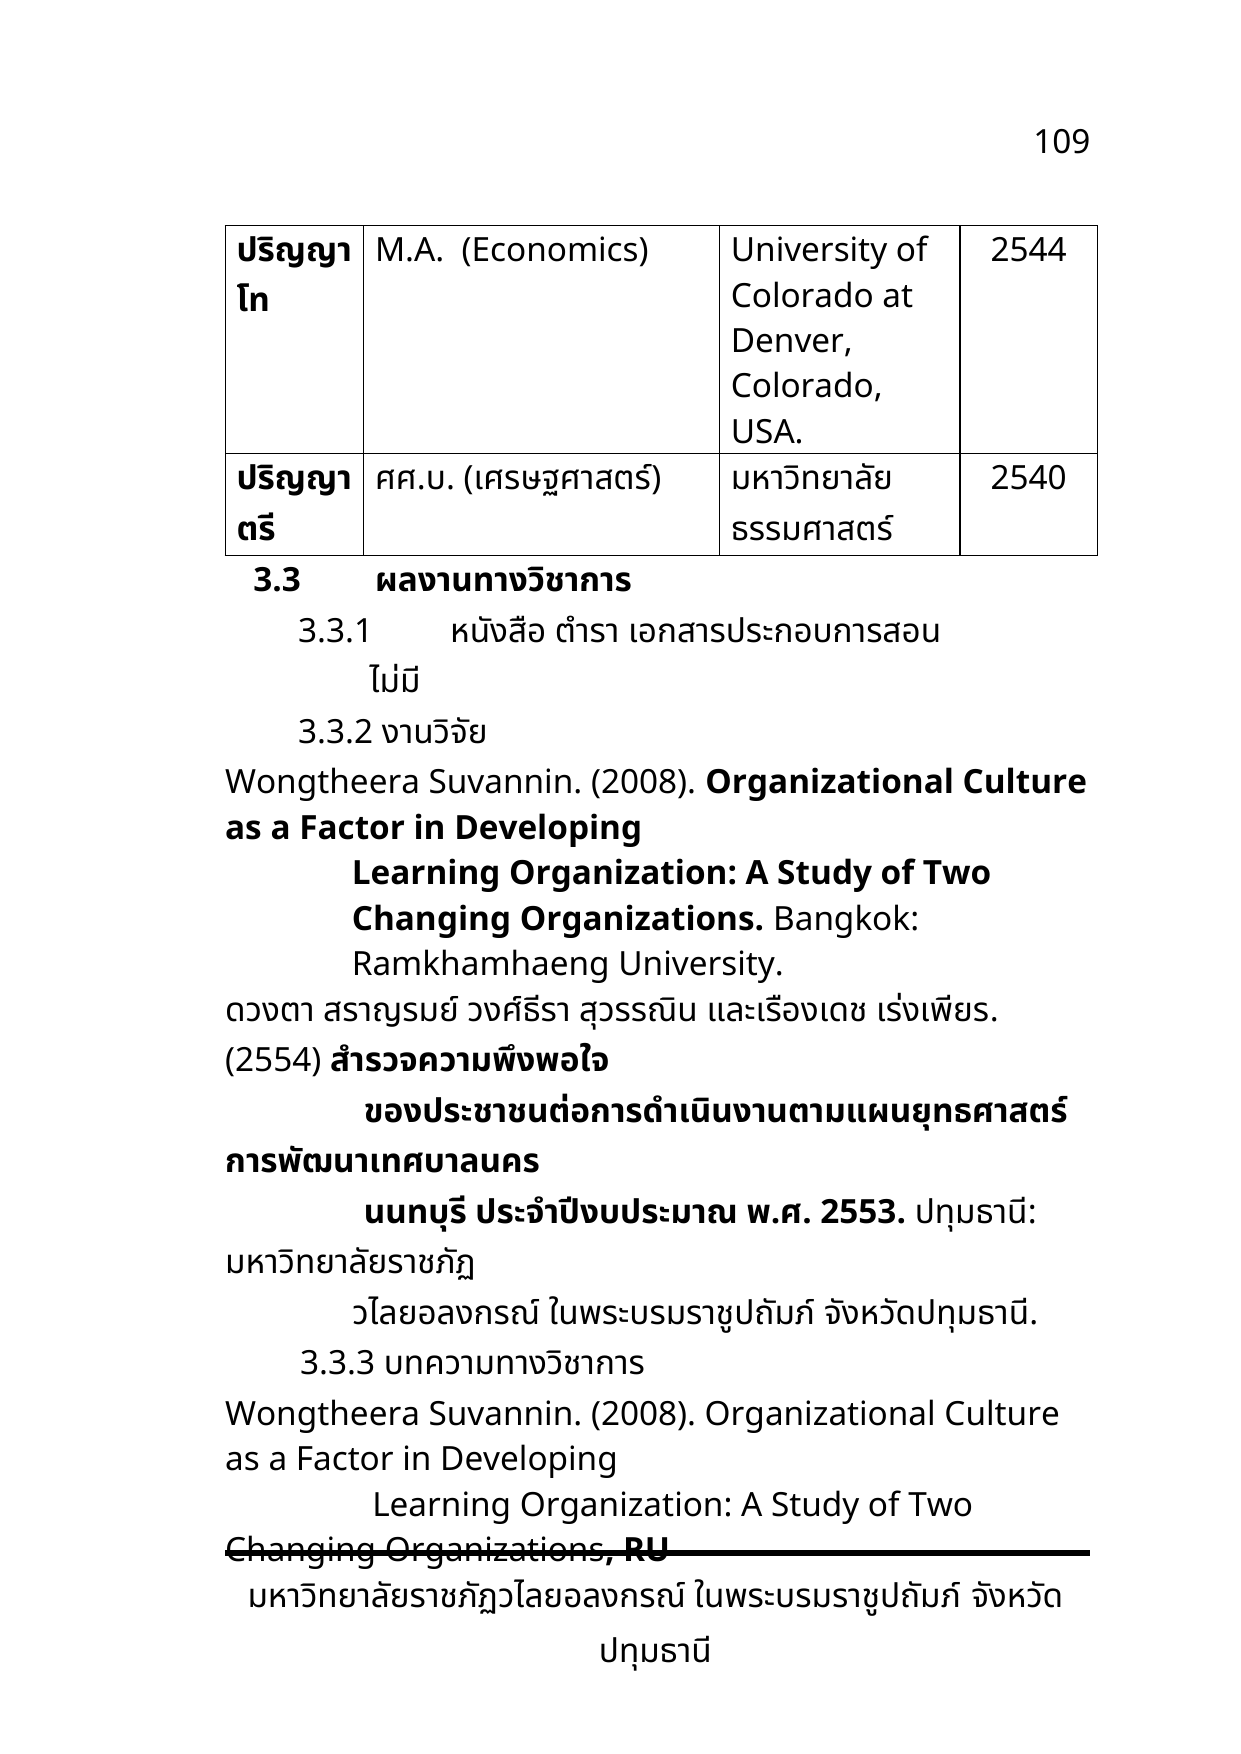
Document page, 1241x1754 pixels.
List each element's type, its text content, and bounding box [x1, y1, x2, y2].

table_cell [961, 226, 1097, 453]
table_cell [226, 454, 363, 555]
text ดวงตา สราญรมย์ วงศ์ธีรา สุวรรณิน และเรืองเดช เร่งเพียร. (2554) สำรวจความพึงพอใจ [225, 985, 1090, 1087]
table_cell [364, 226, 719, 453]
text ไม่มี [225, 657, 1090, 708]
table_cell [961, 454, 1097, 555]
text 3.3.1 หนังสือ ตำรา เอกสารประกอบการสอน [225, 607, 1090, 657]
text Wongtheera Suvannin. (2008). Organizational Culture as a Factor in Developing [225, 758, 1090, 849]
text Learning Organization: A Study of Two Changing Organizations. Bangkok: Ramkhamhaeng University. [352, 849, 1090, 985]
text Learning Organization: A Study of Two Changing Organizations, RU [225, 1481, 1090, 1571]
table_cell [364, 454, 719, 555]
text 3.3.3 บทความทางวิชาการ [225, 1339, 1090, 1390]
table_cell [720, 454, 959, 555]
text วไลยอลงกรณ์ ในพระบรมราชูปถัมภ์ จังหวัดปทุมธานี. [225, 1288, 1090, 1339]
text 3.3 ผลงานทางวิชาการ [225, 556, 1090, 607]
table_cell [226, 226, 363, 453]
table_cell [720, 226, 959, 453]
text 3.3.2 งานวิจัย [225, 708, 1090, 758]
text ของประชาชนต่อการดำเนินงานตามแผนยุทธศาสตร์การพัฒนาเทศบาลนคร [225, 1087, 1090, 1187]
text นนทบุรี ประจำปีงบประมาณ พ.ศ. 2553. ปทุมธานี: มหาวิทยาลัยราชภัฏ [225, 1187, 1090, 1288]
text Wongtheera Suvannin. (2008). Organizational Culture as a Factor in Developing [225, 1390, 1090, 1481]
